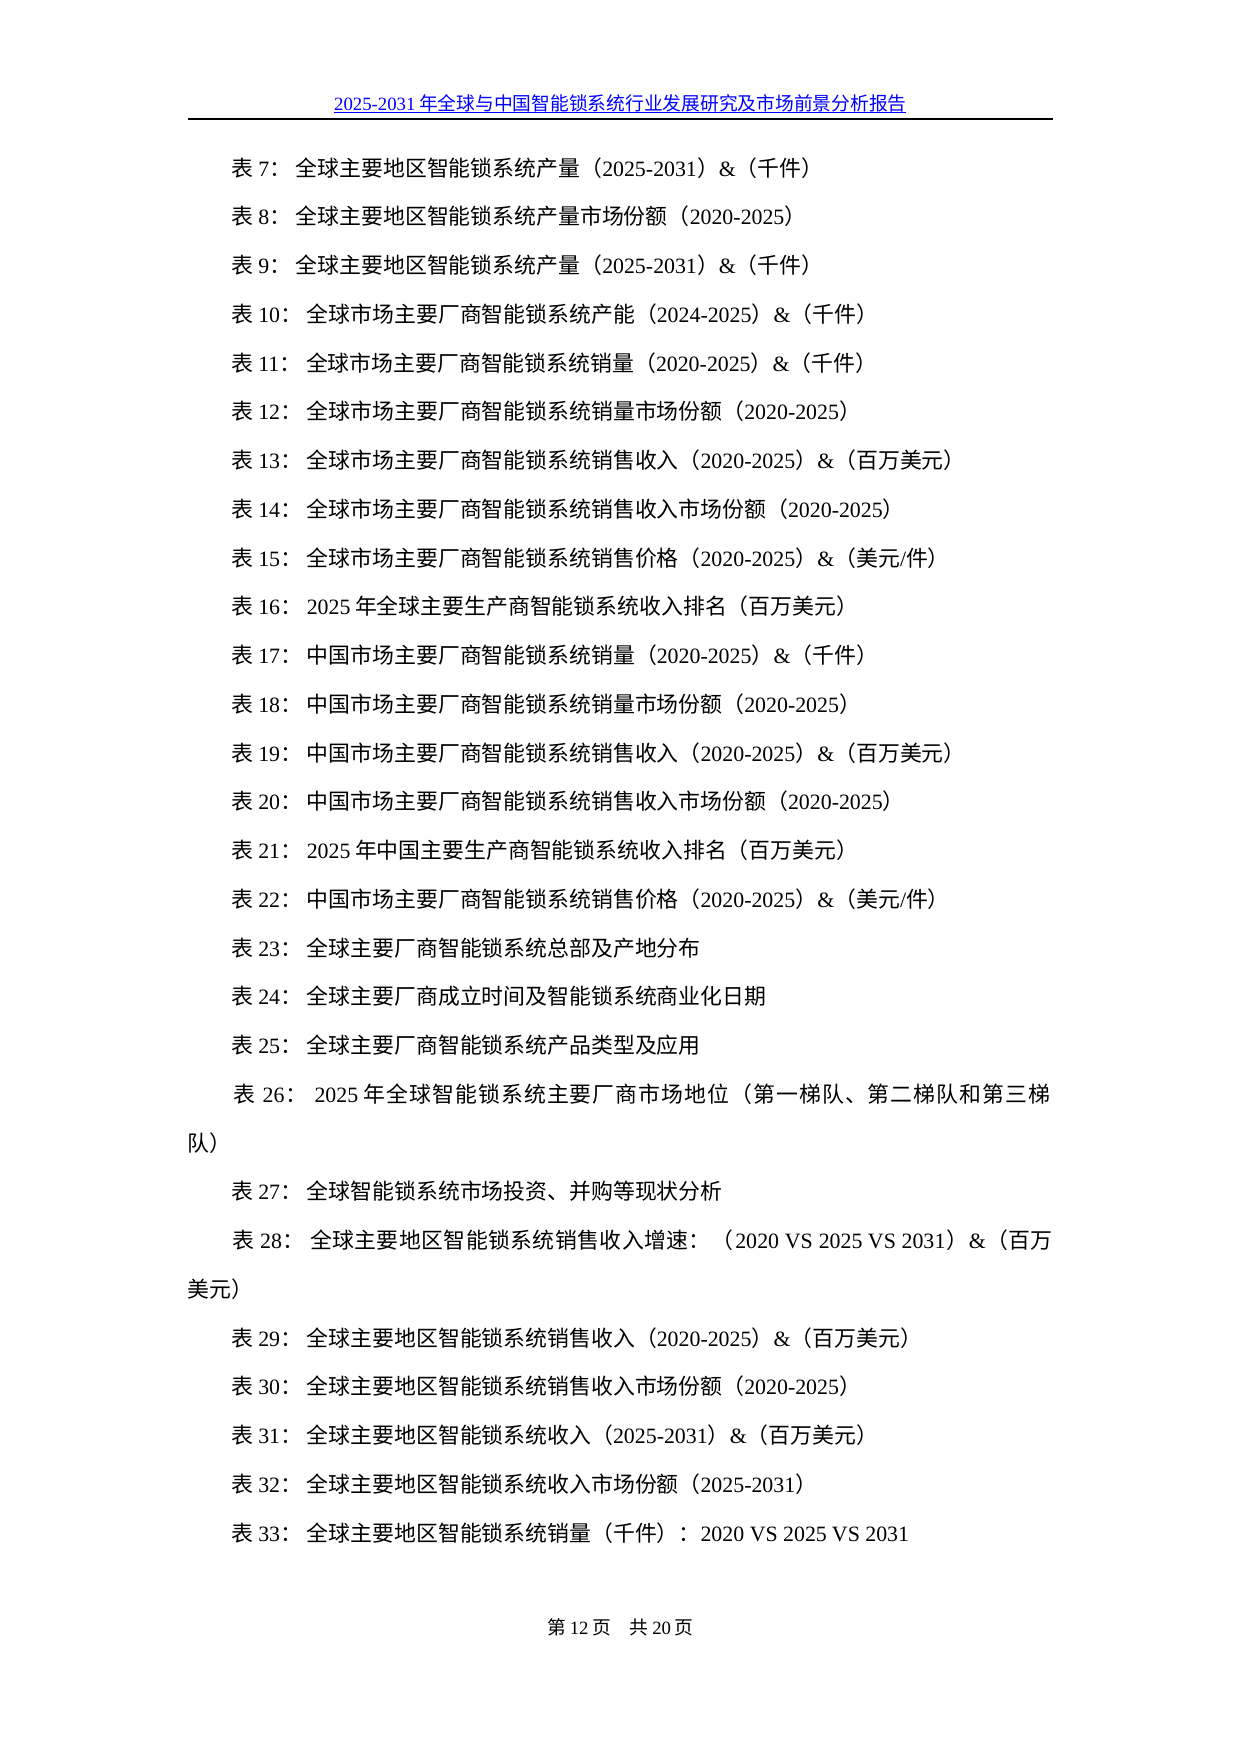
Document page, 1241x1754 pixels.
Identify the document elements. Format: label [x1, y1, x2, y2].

text [187, 150, 1053, 1548]
